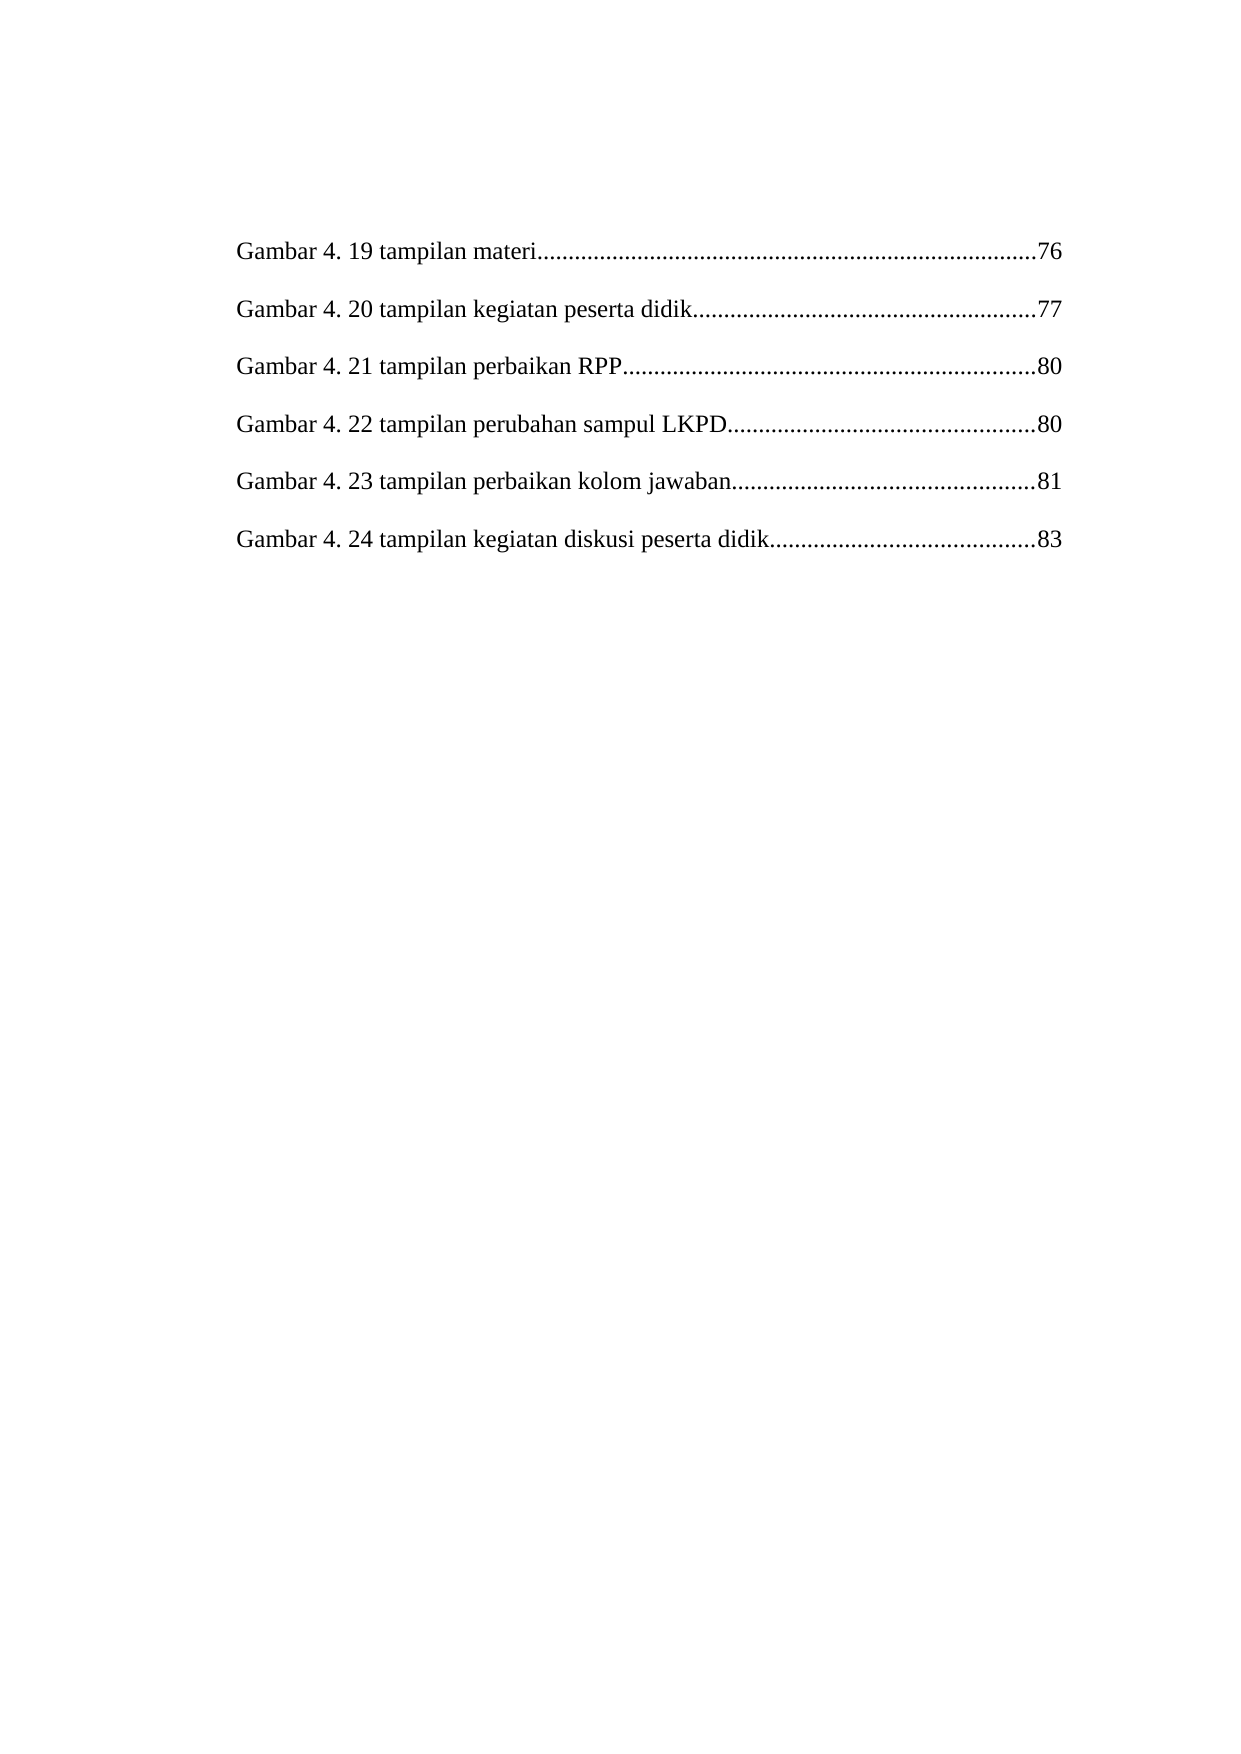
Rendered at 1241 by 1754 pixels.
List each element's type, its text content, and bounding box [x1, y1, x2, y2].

text Gambar 4. 20 tampilan kegiatan peserta didik 77 [236, 294, 1063, 322]
text Gambar 4. 21 tampilan perbaikan RPP 80 [236, 351, 1063, 380]
text Gambar 4. 23 tampilan perbaikan kolom jawaban 81 [236, 466, 1063, 495]
text Gambar 4. 22 tampilan perubahan sampul LKPD 80 [236, 409, 1063, 437]
text Gambar 4. 24 tampilan kegiatan diskusi peserta didik 83 [236, 524, 1063, 552]
text Gambar 4. 19 tampilan materi 76 [236, 236, 1063, 265]
